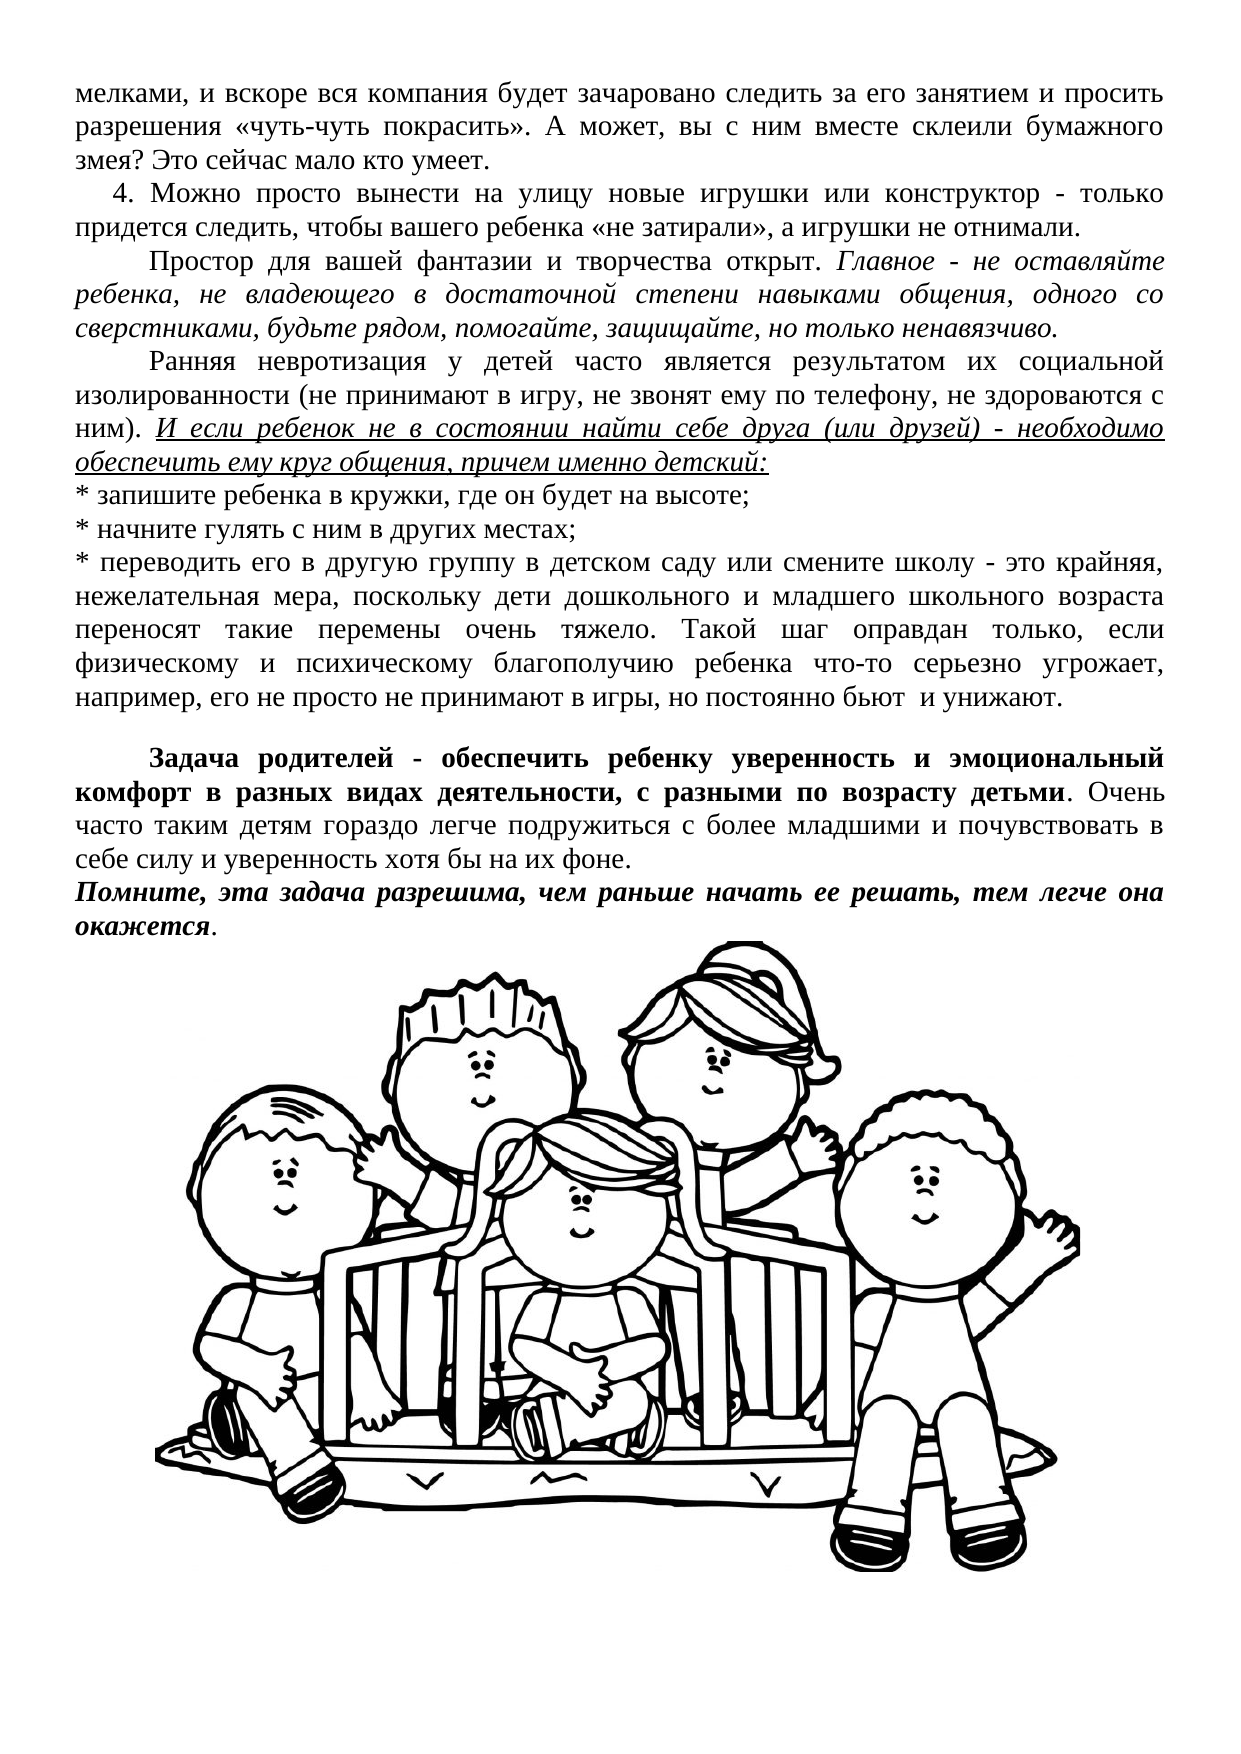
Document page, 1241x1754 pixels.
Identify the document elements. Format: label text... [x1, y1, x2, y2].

text Помните, эта задача разрешима, чем раньше начать ее решать, тем легче она окажется. [75, 874, 1165, 942]
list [75, 75, 1165, 176]
text Ранняя невротизация у детей часто является результатом их социальной изолированности (не принимают в игру, не звонят ему по телефону, не здороваются с ним). И если ребенок не в состоянии найти себе друга (или друзей) - необходимо обеспечить ему круг общения, причем именно детский: [75, 343, 1165, 477]
picture [155, 941, 1081, 1572]
text * начните гулять с ним в других местах; [75, 511, 1165, 544]
text Задача родителей - обеспечить ребенку уверенность и эмоциональный комфорт в разных видах деятельности, с разными по возрасту детьми. Очень часто таким детям гораздо легче подружиться с более младшими и почувствовать в себе силу и уверенность хотя бы на их фоне. [75, 740, 1165, 874]
list Можно просто вынести на улицу новые игрушки или конструктор - только придется следить, чтобы вашего ребенка «не затирали», а игрушки не отнимали. [75, 176, 1165, 243]
text Простор для вашей фантазии и творчества открыт. Главное - не оставляйте ребенка, не владеющего в достаточной степени навыками общения, одного со сверстниками, будьте рядом, помогайте, защищайте, но только ненавязчиво. [75, 243, 1165, 343]
text * переводить его в другую группу в детском саду или смените школу - это крайняя, нежелательная мера, поскольку дети дошкольного и младшего школьного возраста переносят такие перемены очень тяжело. Такой шаг оправдан только, если физическому и психическому благополучию ребенка что-то серьезно угрожает, например, его не просто не принимают в игры, но постоянно бьют и унижают. [75, 544, 1165, 712]
text * запишите ребенка в кружки, где он будет на высоте; [75, 477, 1165, 511]
